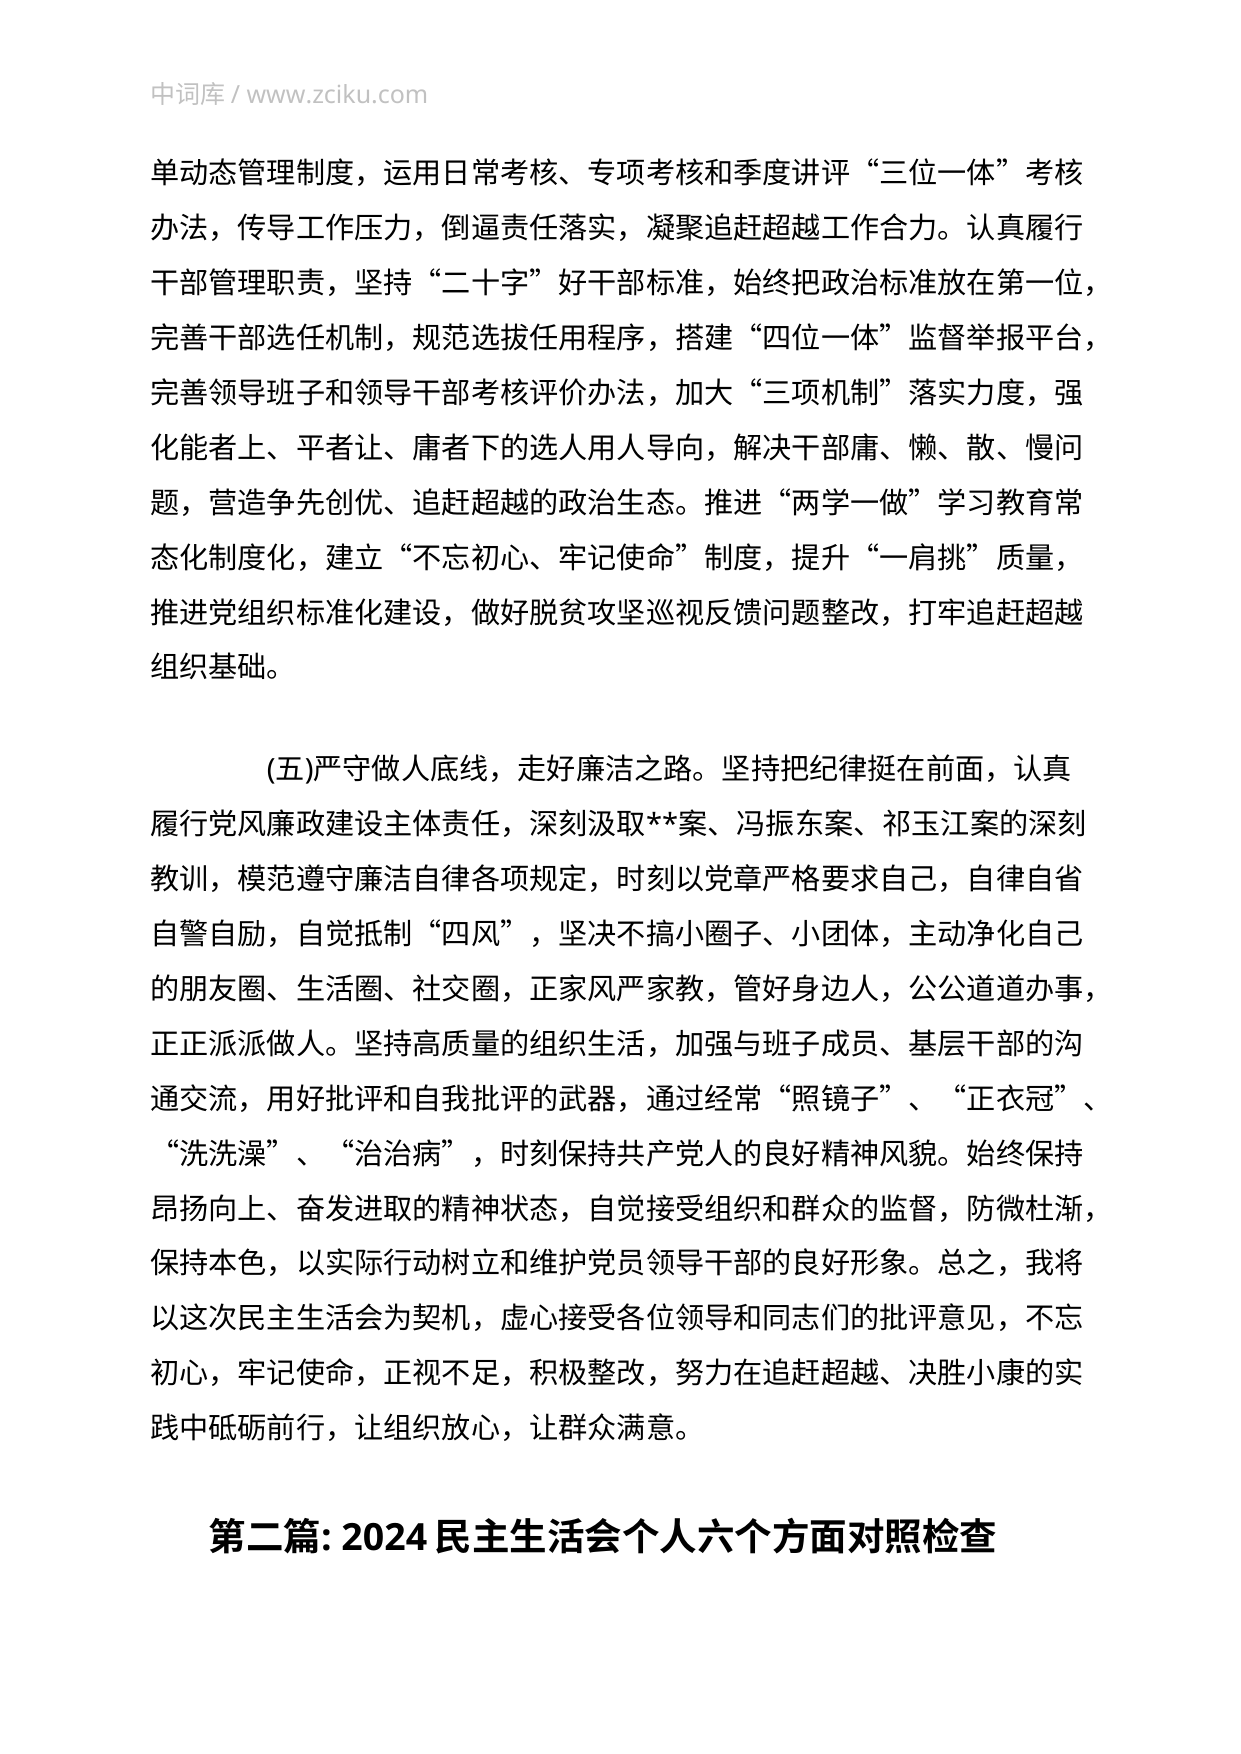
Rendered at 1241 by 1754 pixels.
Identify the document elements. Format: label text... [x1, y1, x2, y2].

text (五)严守做人底线，走好廉洁之路。坚持把纪律挺在前面，认真履行党风廉政建设主体责任，深刻汲取**案、冯振东案、祁玉江案的深刻教训，模范遵守廉洁自律各项规定，时刻以党章严格要求自己，自律自省自警自励，自觉抵制“四风”，坚决不搞小圈子、小团体，主动净化自己的朋友圈、生活圈、社交圈，正家风严家教，管好身边人，公公道道办事，正正派派做人。坚持高质量的组织生活，加强与班子成员、基层干部的沟通交流，用好批评和自我批评的武器，通过经常“照镜子”、“正衣冠”、“洗洗澡”、“治治病”，时刻保持共产党人的良好精神风貌。始终保持昂扬向上、奋发进取的精神状态，自觉接受组织和群众的监督，防微杜渐，保持本色，以实际行动树立和维护党员领导干部的良好形象。总之，我将以这次民主生活会为契机，虚心接受各位领导和同志们的批评意见，不忘初心，牢记使命，正视不足，积极整改，努力在追赶超越、决胜小康的实践中砥砺前行，让组织放心，让群众满意。 [150, 746, 1090, 1447]
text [150, 150, 1090, 686]
text 第二篇: 2024民主生活会个人六个方面对照检查 [150, 1507, 1090, 1561]
